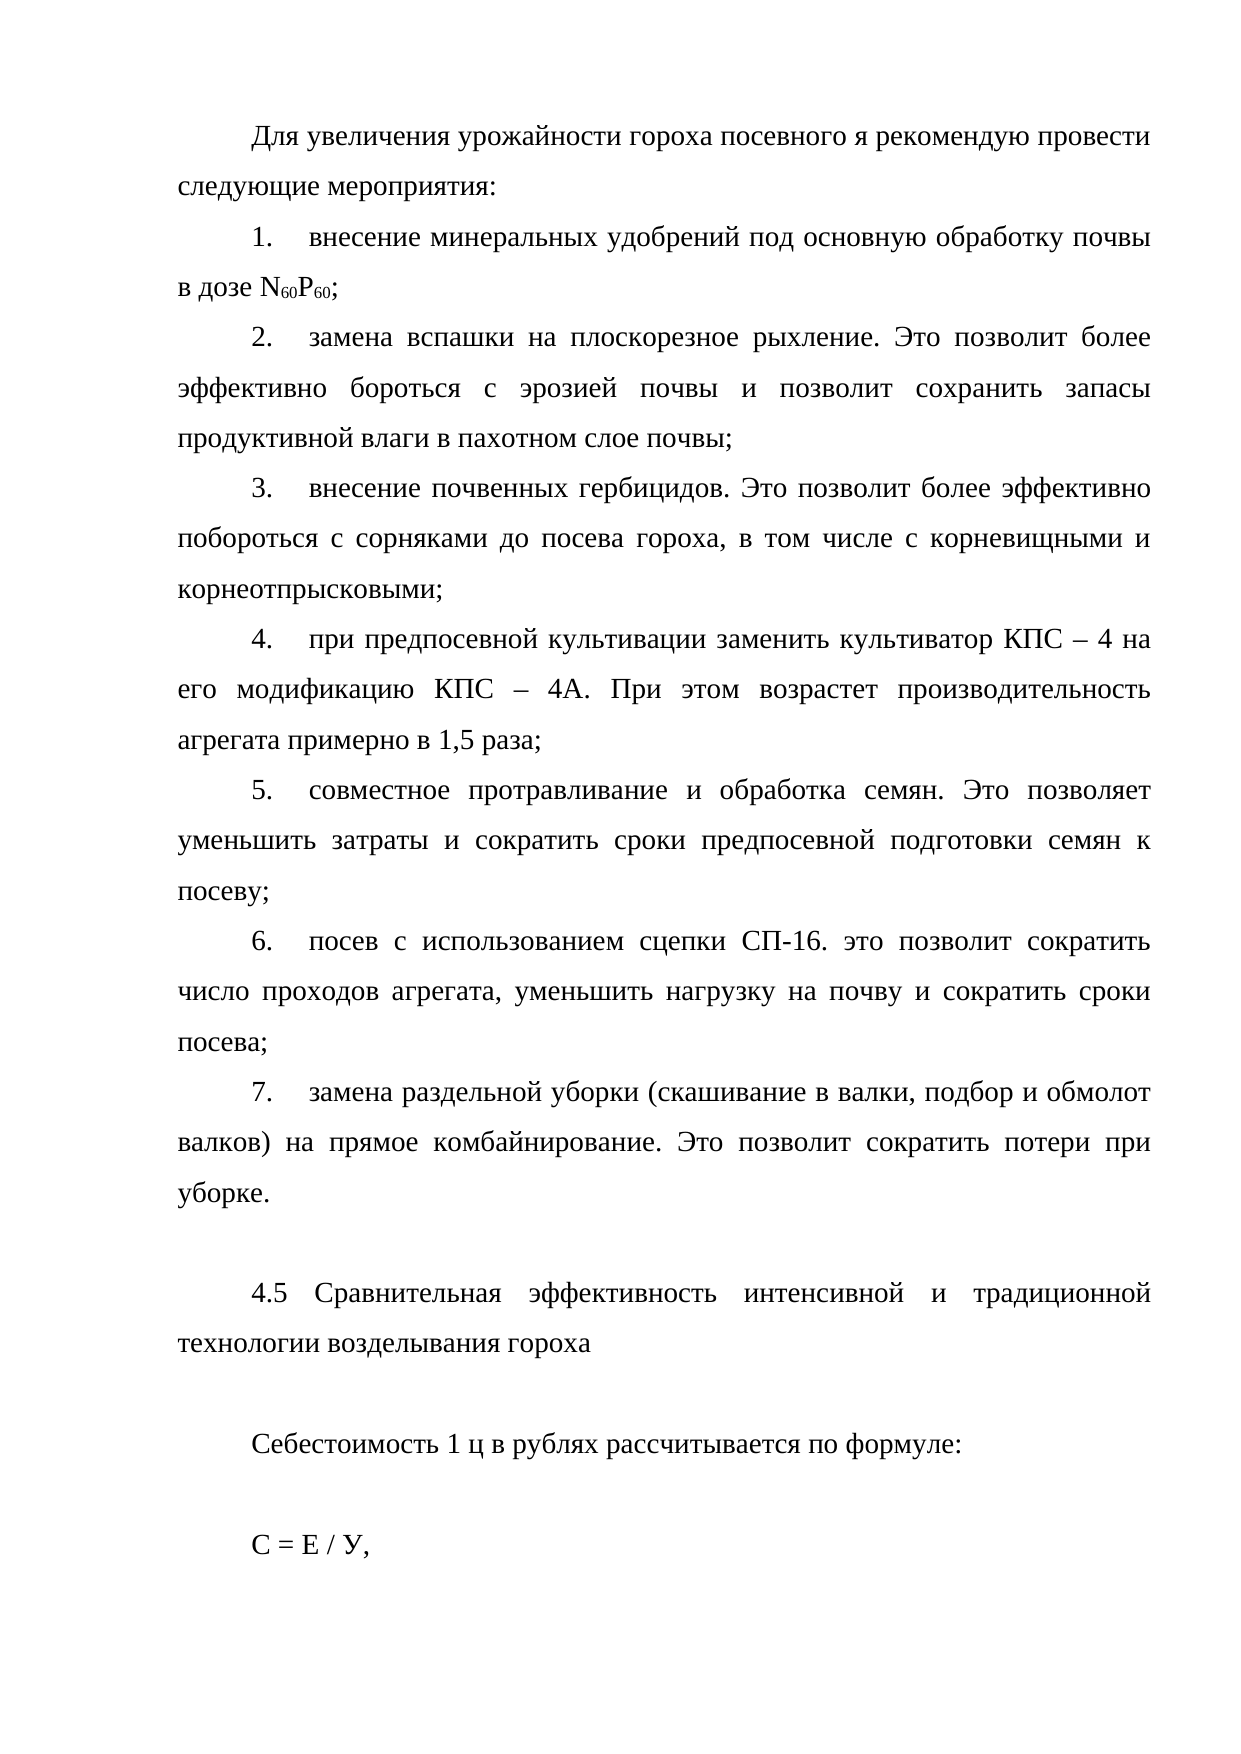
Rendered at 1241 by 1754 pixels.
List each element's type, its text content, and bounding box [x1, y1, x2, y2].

list замена вспашки на плоскорезное рыхление. Это позволит более эффективно бороться с эрозией почвы и позволит сохранить запасы продуктивной влаги в пахотном слое почвы; [177, 319, 1152, 453]
list совместное протравливание и обработка семян. Это позволяет уменьшить затраты и сократить сроки предпосевной подготовки семян к посеву; [177, 772, 1152, 906]
text Себестоимость 1 ц в рублях рассчитывается по формуле: [177, 1426, 1152, 1460]
text Для увеличения урожайности гороха посевного я рекомендую провести следующие мероприятия: [177, 118, 1152, 202]
list посев с использованием сцепки СП-16. это позволит сократить число проходов агрегата, уменьшить нагрузку на почву и сократить сроки посева; [177, 923, 1152, 1057]
list внесение почвенных гербицидов. Это позволит более эффективно побороться с сорняками до посева гороха, в том числе с корневищными и корнеотпрысковыми; [177, 470, 1152, 604]
text 4.5 Сравнительная эффективность интенсивной и традиционной технологии возделывания гороха [177, 1275, 1152, 1359]
text С = Е / У, [177, 1527, 1152, 1560]
list замена раздельной уборки (скашивание в валки, подбор и обмолот валков) на прямое комбайнирование. Это позволит сократить потери при уборке. [177, 1074, 1152, 1208]
list внесение минеральных удобрений под основную обработку почвы в дозе N60P60; [177, 219, 1152, 303]
list при предпосевной культивации заменить культиватор КПС – 4 на его модификацию КПС – 4А. При этом возрастет производительность агрегата примерно в 1,5 раза; [177, 621, 1152, 755]
